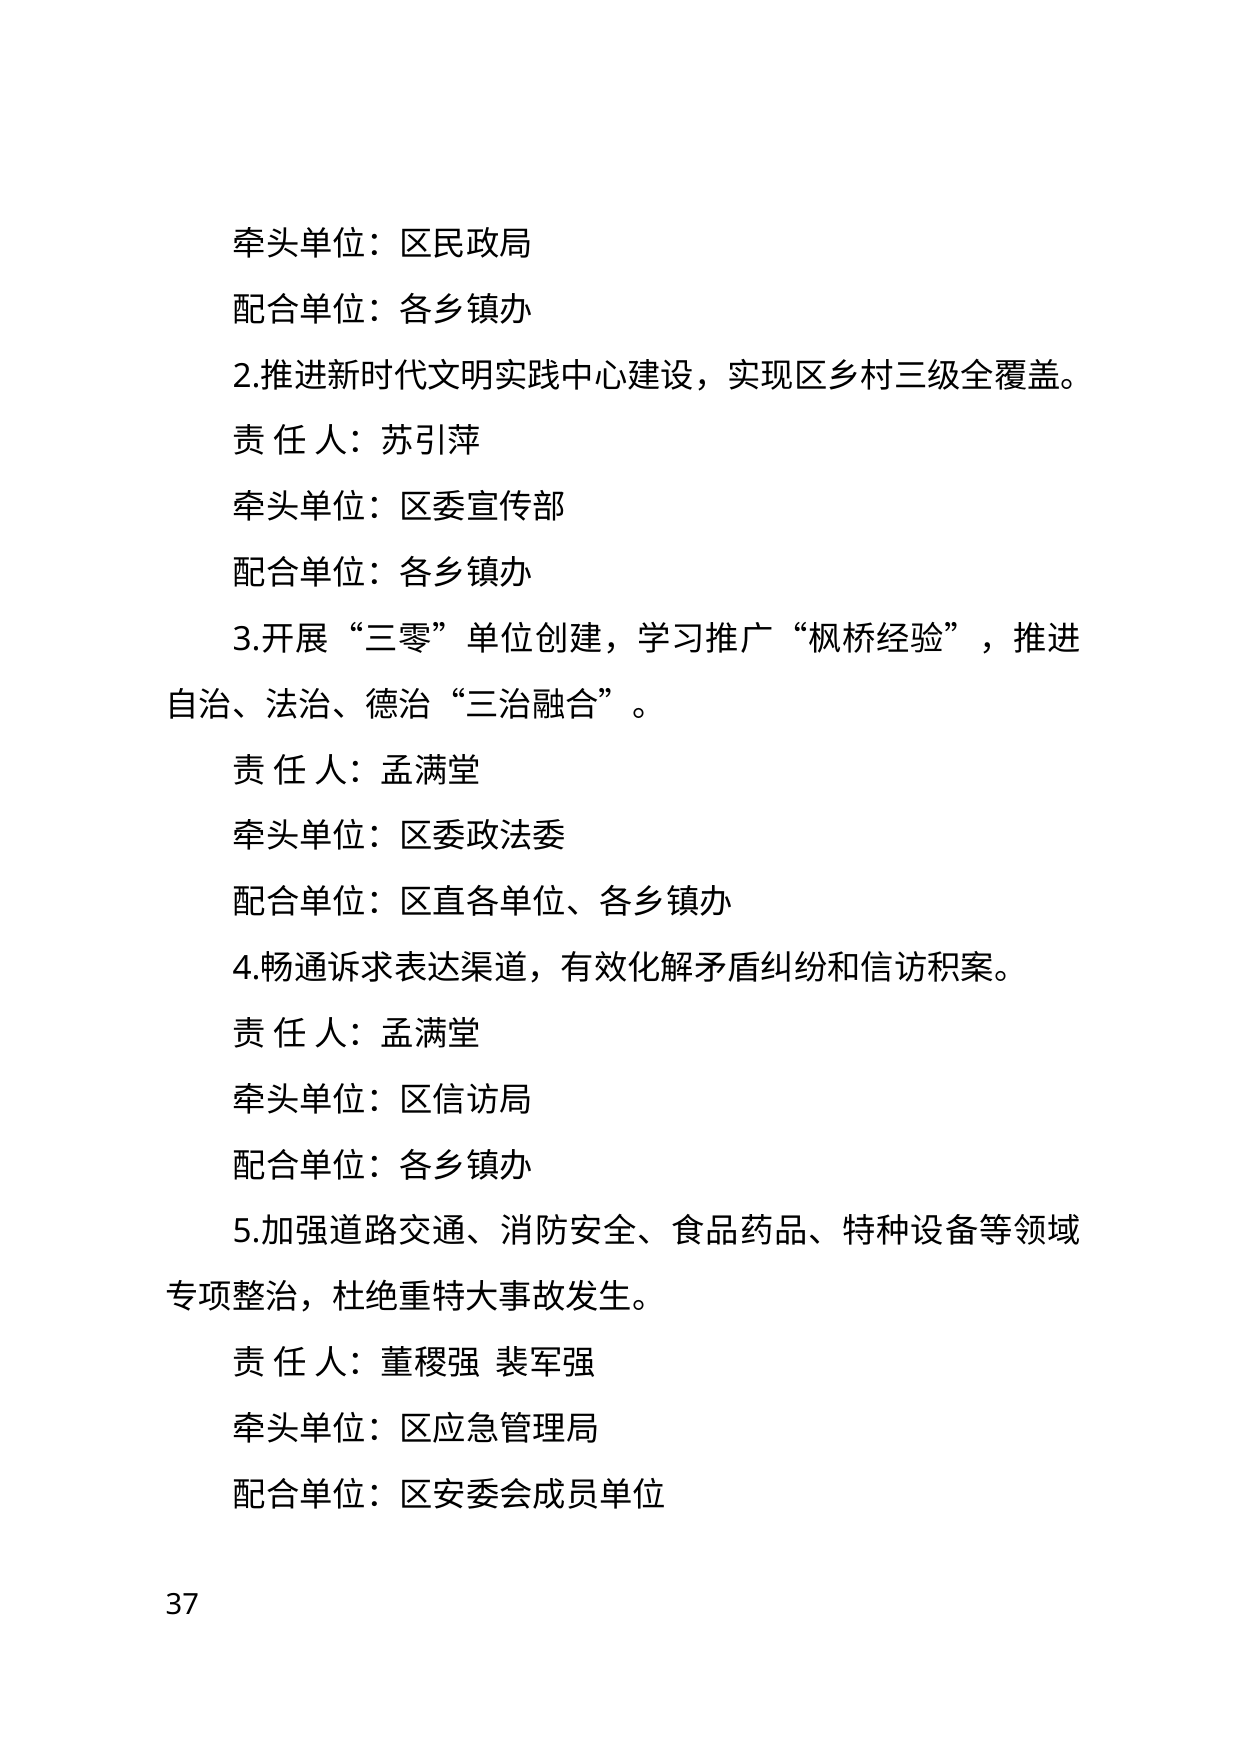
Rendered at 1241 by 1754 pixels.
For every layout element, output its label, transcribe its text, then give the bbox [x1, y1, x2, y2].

text 责 任 人：孟满堂 [165, 735, 1081, 801]
text 牵头单位：区民政局 [165, 208, 1081, 274]
text 责 任 人：董稷强 裴军强 [165, 1327, 1081, 1393]
text 4.畅通诉求表达渠道，有效化解矛盾纠纷和信访积案。 [165, 932, 1081, 998]
text 配合单位：区安委会成员单位 [165, 1459, 1081, 1525]
text 配合单位：区直各单位、各乡镇办 [165, 866, 1081, 932]
text 2.推进新时代文明实践中心建设，实现区乡村三级全覆盖。 [165, 340, 1081, 406]
text 责 任 人：苏引萍 [165, 406, 1081, 471]
text 5.加强道路交通、消防安全、食品药品、特种设备等领域专项整治，杜绝重特大事故发生。 [165, 1196, 1081, 1327]
text 配合单位：各乡镇办 [165, 274, 1081, 340]
text 牵头单位：区委宣传部 [165, 471, 1081, 537]
text 牵头单位：区委政法委 [165, 801, 1081, 866]
text 牵头单位：区应急管理局 [165, 1393, 1081, 1459]
text 3.开展“三零”单位创建，学习推广“枫桥经验”，推进自治、法治、德治“三治融合”。 [165, 603, 1081, 735]
text 配合单位：各乡镇办 [165, 1130, 1081, 1196]
text 牵头单位：区信访局 [165, 1064, 1081, 1130]
text 配合单位：各乡镇办 [165, 537, 1081, 603]
text 责 任 人：孟满堂 [165, 998, 1081, 1064]
